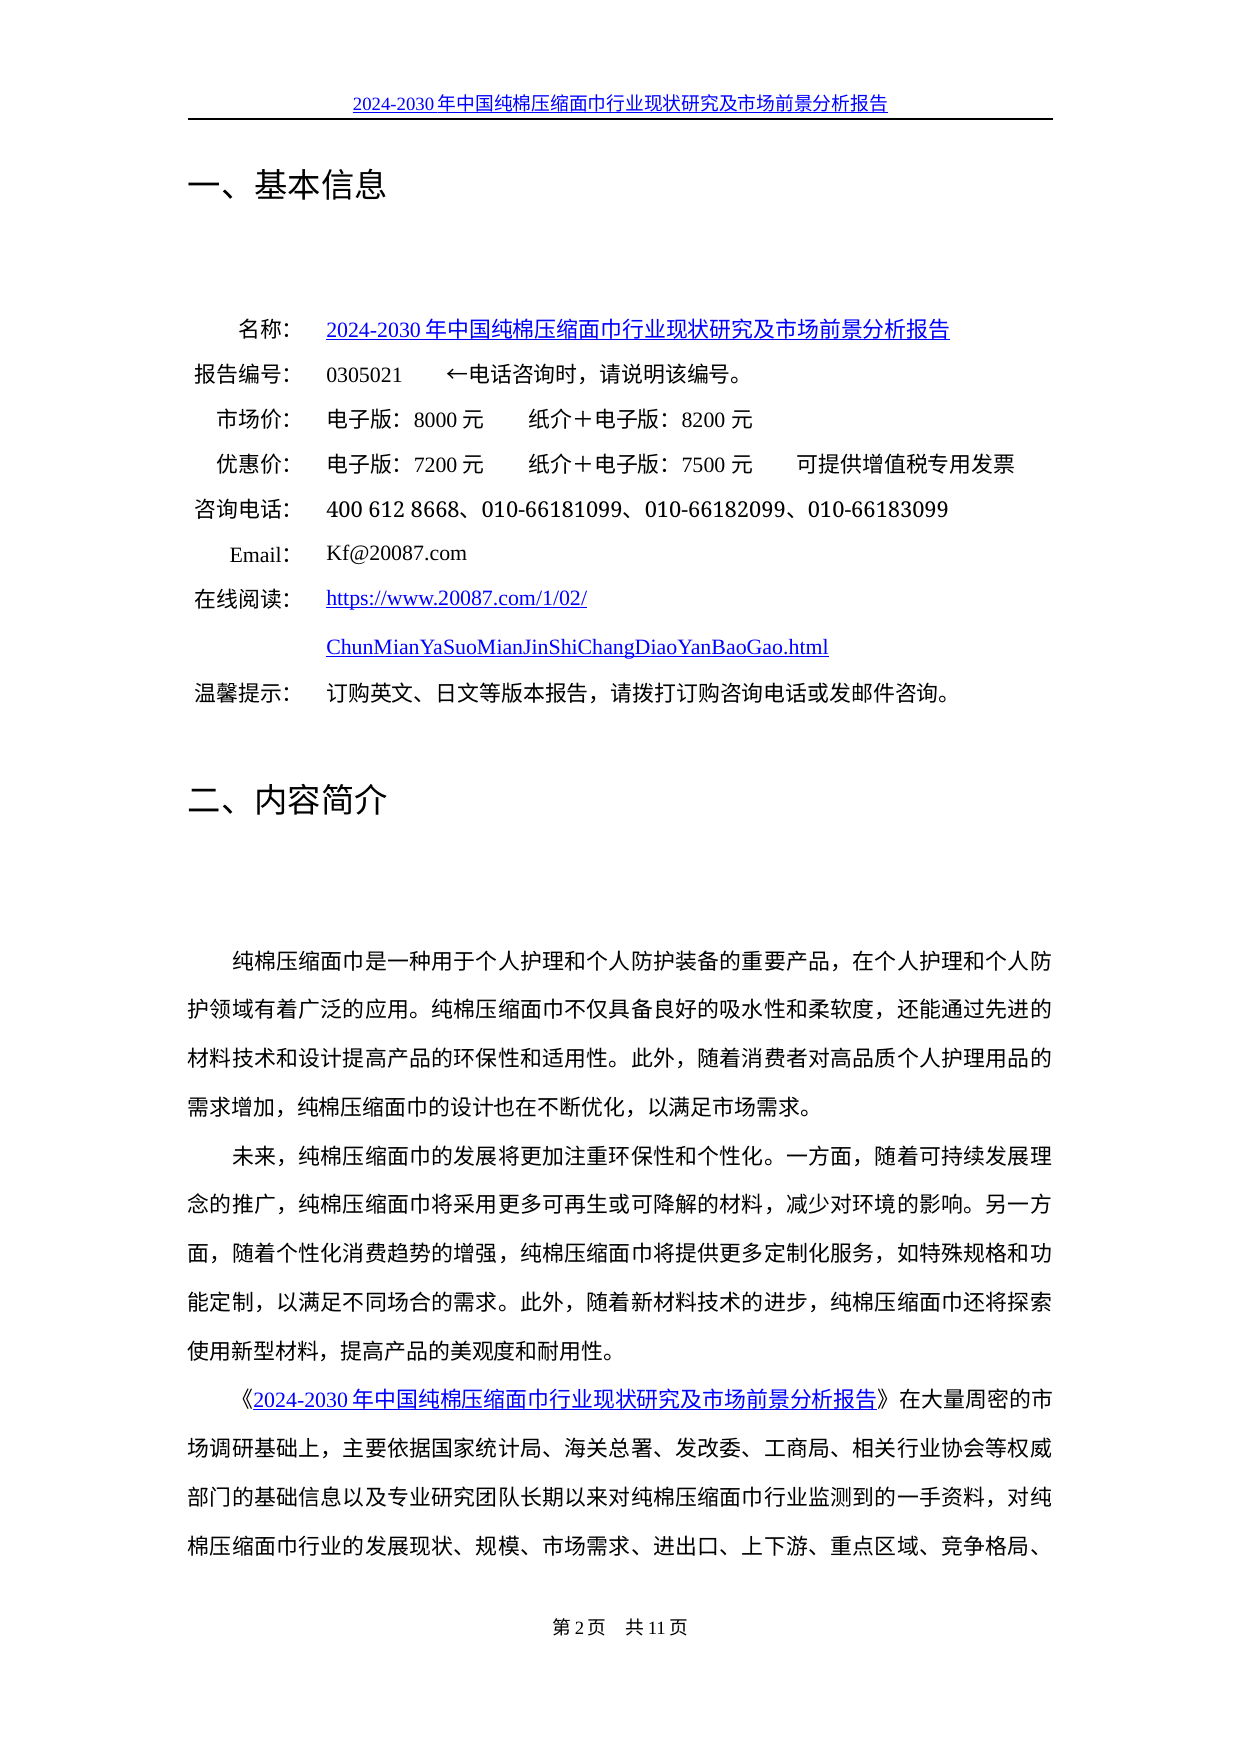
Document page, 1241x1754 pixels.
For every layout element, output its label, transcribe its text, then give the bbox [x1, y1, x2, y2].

table_cell 优惠价： [167, 447, 315, 492]
table_cell Kf@20087.com [315, 537, 1073, 582]
table_cell Email： [167, 537, 315, 582]
title 一、基本信息 [187, 150, 1053, 215]
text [187, 943, 1053, 1561]
table_header 2024-2030年中国纯棉压缩面巾行业现状研究及市场前景分析报告 [315, 312, 1073, 357]
table_cell 市场价： [167, 402, 315, 447]
table_cell 咨询电话： [167, 492, 315, 537]
table_cell [315, 582, 1073, 675]
table_cell 0305021 ←电话咨询时，请说明该编号。 [315, 357, 1073, 402]
table_cell 电子版：7200 元 纸介＋电子版：7500 元 可提供增值税专用发票 [315, 447, 1073, 492]
title 二、内容简介 [187, 766, 1053, 831]
table_cell 温馨提示： [167, 675, 315, 720]
table_cell 订购英文、日文等版本报告，请拨打订购咨询电话或发邮件咨询。 [315, 675, 1073, 720]
table_cell 电子版：8000 元 纸介＋电子版：8200 元 [315, 402, 1073, 447]
table_cell 报告编号： [167, 357, 315, 402]
table_cell 在线阅读： [167, 582, 315, 675]
table_cell 400 612 8668、010-66181099、010-66182099、010-66183099 [315, 492, 1073, 537]
table_header 名称： [167, 312, 315, 357]
